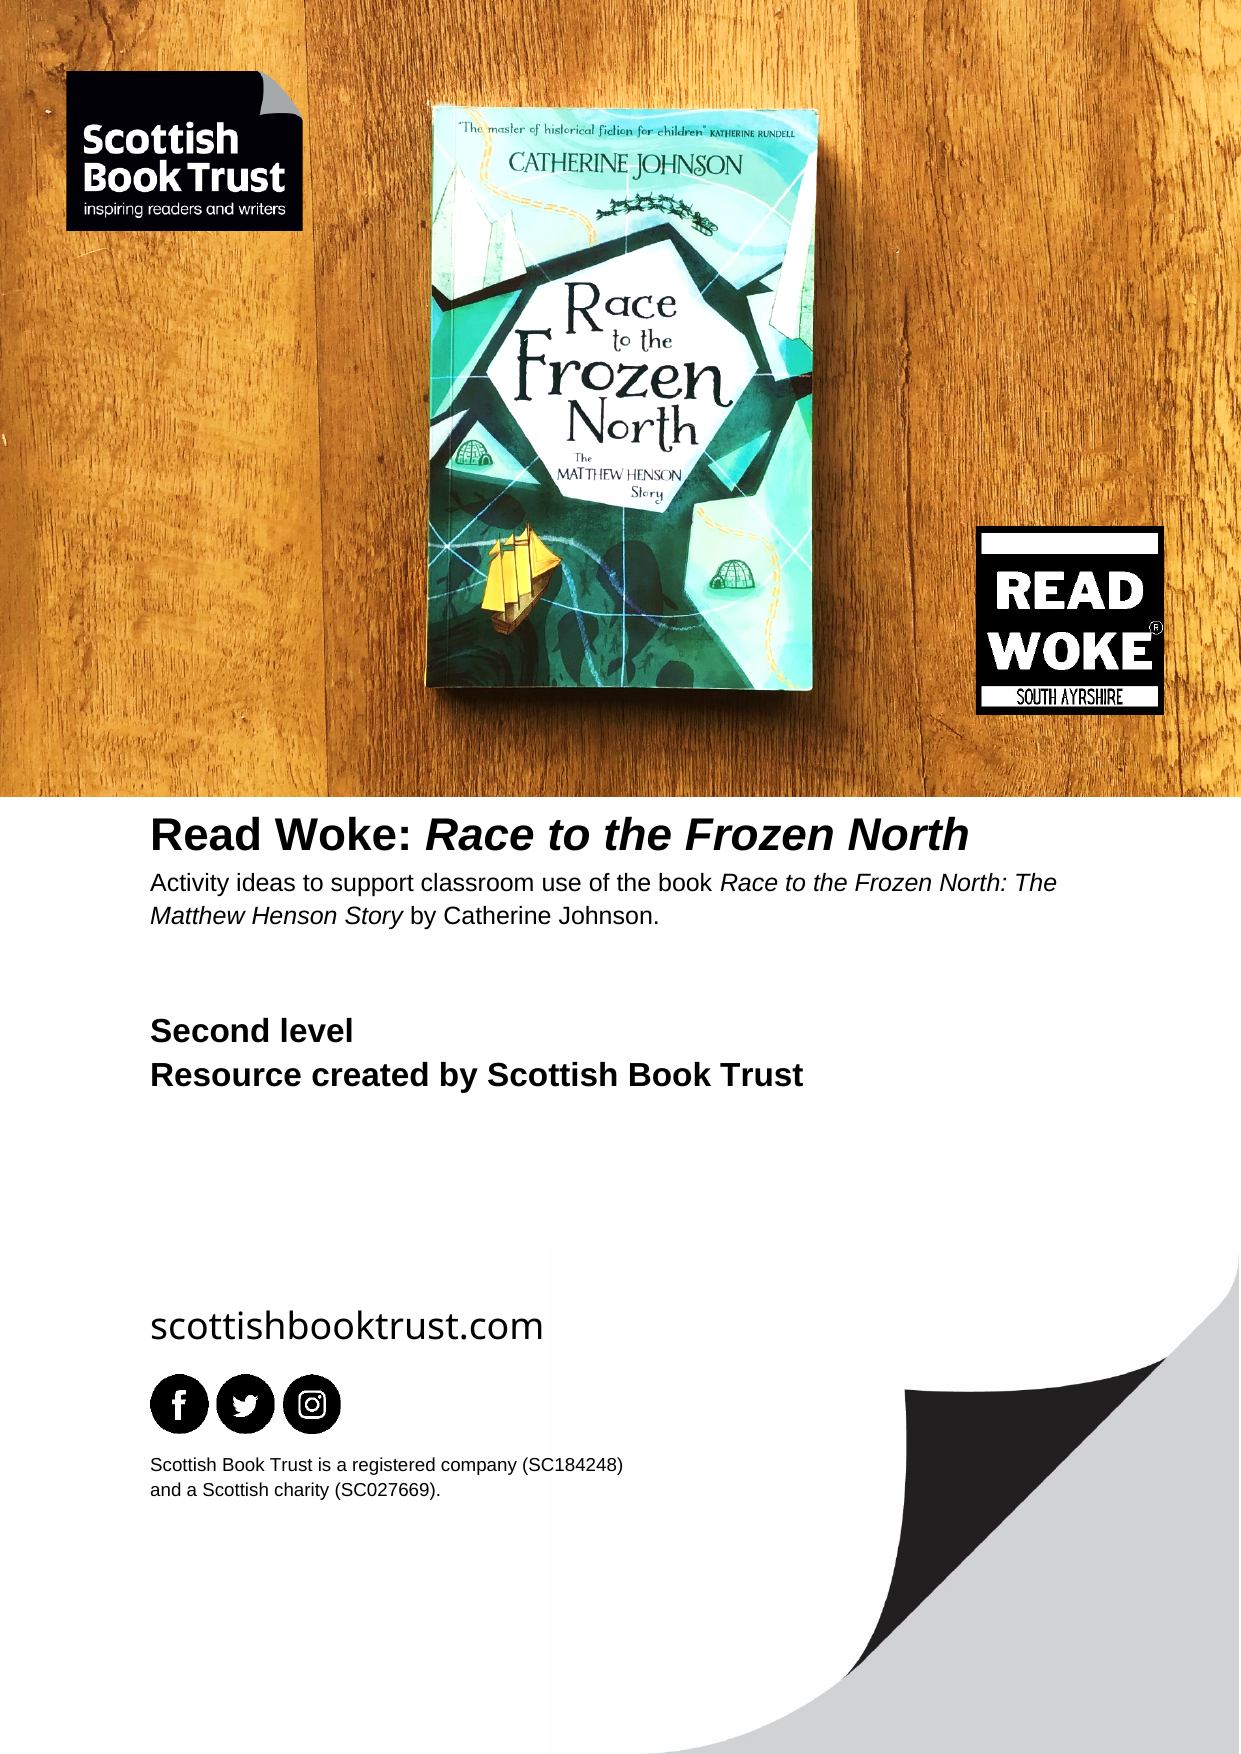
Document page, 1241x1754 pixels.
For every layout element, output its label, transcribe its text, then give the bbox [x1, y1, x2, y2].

text Activity ideas to support classroom use of the book Race to the Frozen North: The Matthew Henson Story by Catherine Johnson. [150, 868, 1090, 930]
subtitle Second level Resource created by Scottish Book Trust [150, 1011, 1090, 1093]
picture [546, 1244, 1239, 1754]
subtitle and a Scottish charity (SC027669). [150, 1479, 1090, 1501]
picture [150, 1374, 341, 1434]
picture [0, 0, 1241, 797]
subtitle Scottish Book Trust is a registered company (SC184248) [150, 1454, 1090, 1476]
text scottishbooktrust.com [150, 1299, 1090, 1350]
subtitle Read Woke: Race to the Frozen North [150, 808, 1090, 860]
